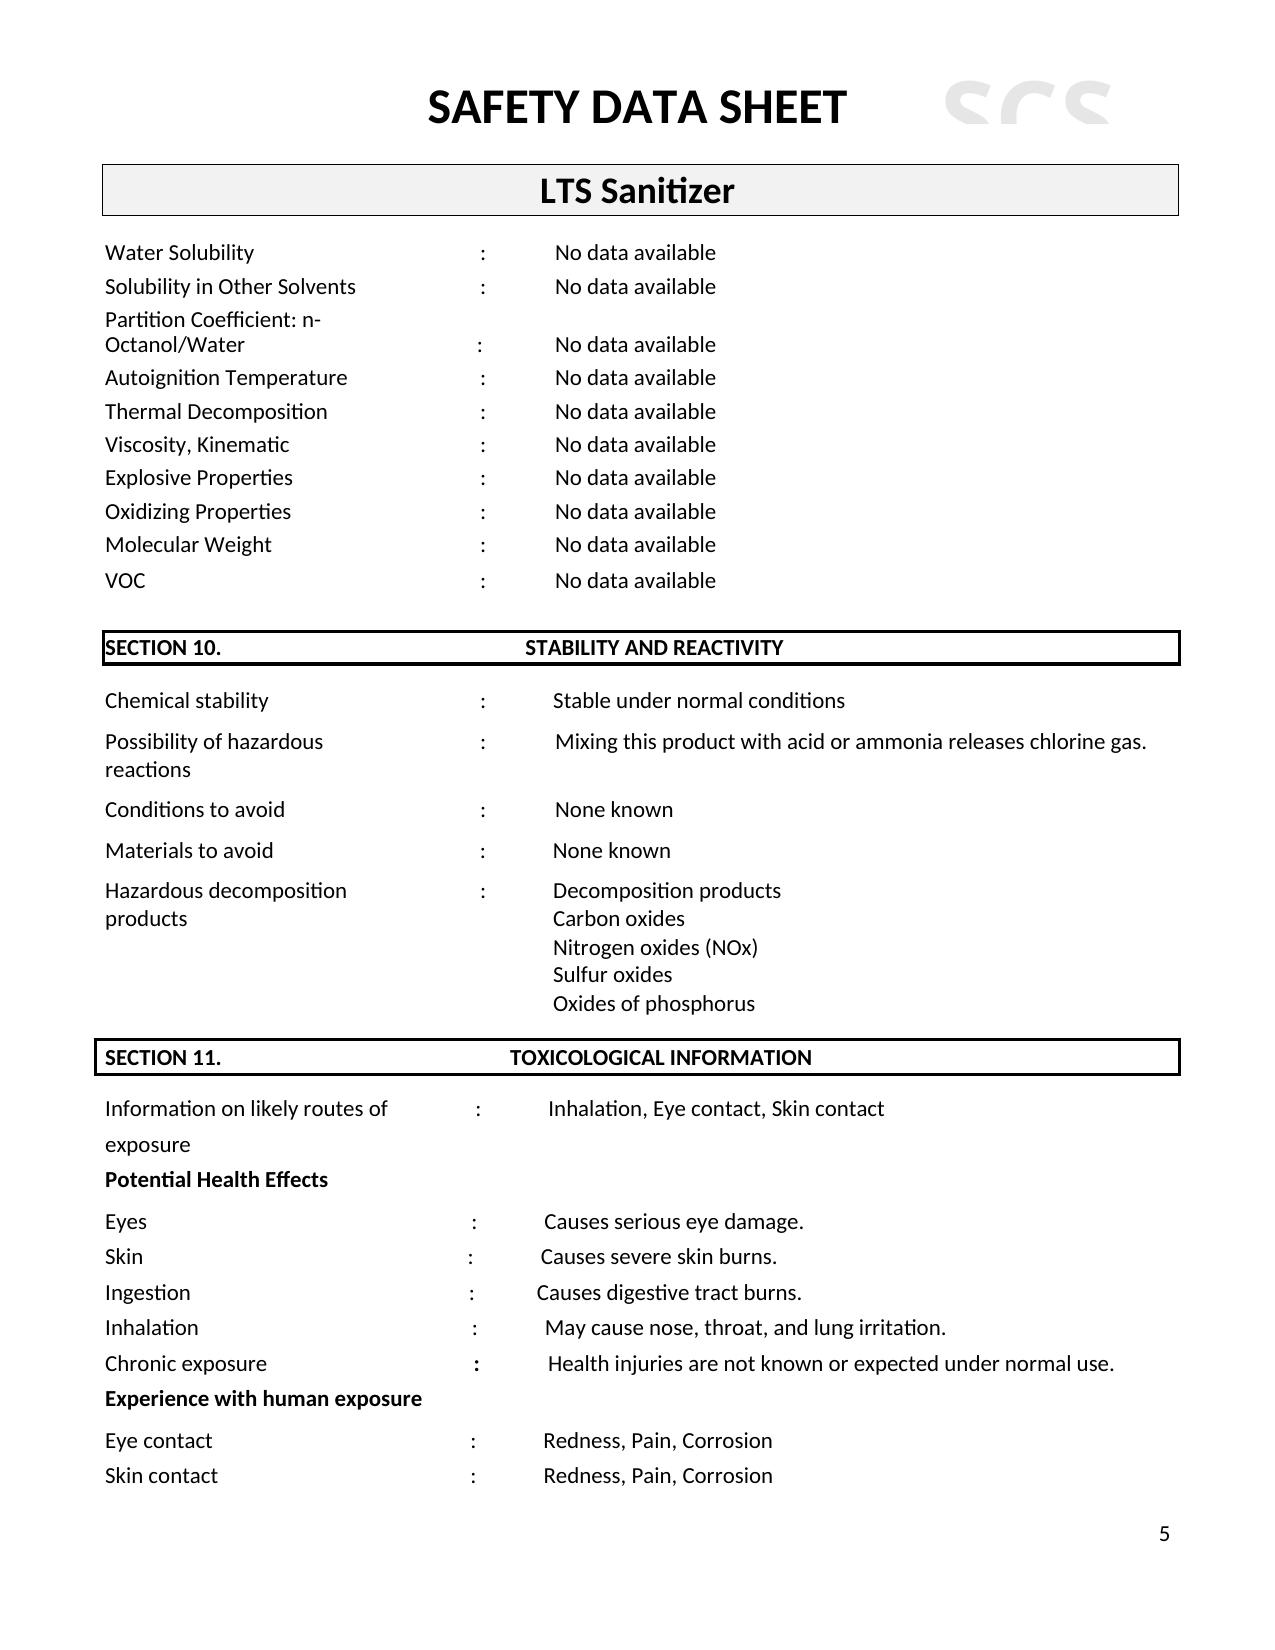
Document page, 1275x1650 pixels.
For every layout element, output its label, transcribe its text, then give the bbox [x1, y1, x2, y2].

text Autoignition Temperature : No data available [105, 366, 1170, 391]
text reactions [105, 755, 1170, 783]
text Thermal Decomposition : No data available [105, 399, 1170, 424]
text Water Solubility : No data available [105, 241, 1170, 266]
text Chemical stability : Stable under normal conditions [105, 686, 1170, 714]
text Eyes : Causes serious eye damage. [105, 1209, 1170, 1234]
text Skin : Causes severe skin burns. [105, 1245, 1170, 1270]
text Oxidizing Properties : No data available [105, 499, 1170, 524]
text exposure [105, 1132, 1170, 1157]
text VOC : No data available [105, 566, 1170, 594]
text Inhalation : May cause nose, throat, and lung irritation. [105, 1316, 1170, 1341]
text SECTION 10. STABILITY AND REACTIVITY [105, 633, 1178, 662]
text Eye contact : Redness, Pain, Corrosion [105, 1428, 1170, 1453]
text Information on likely routes of : Inhalation, Eye contact, Skin contact [105, 1097, 1170, 1122]
text Potential Health Effects [105, 1168, 1170, 1193]
text Materials to avoid : None known [105, 836, 1170, 864]
text Ingestion : Causes digestive tract burns. [105, 1280, 1170, 1305]
text Explosive Properties : No data available [105, 466, 1170, 491]
text SECTION 11. TOXICOLOGICAL INFORMATION [97, 1041, 1178, 1073]
text Viscosity, Kinematic : No data available [105, 432, 1170, 457]
text Chronic exposure : Health injuries are not known or expected under normal use. [105, 1351, 1170, 1376]
text Partition Coefficient: n- Octanol/Water : No data available [105, 307, 1170, 357]
text Molecular Weight : No data available [105, 532, 1170, 557]
text products Carbon oxides [105, 904, 1170, 933]
text Experience with human exposure [105, 1386, 1170, 1411]
text Sulfur oxides [105, 961, 1170, 989]
text Oxides of phosphorus [105, 989, 1170, 1017]
text Hazardous decomposition : Decomposition products [105, 877, 1170, 904]
text Skin contact : Redness, Pain, Corrosion [105, 1463, 1170, 1488]
text Conditions to avoid : None known [105, 796, 1170, 823]
text Nitrogen oxides (NOx) [105, 933, 1170, 961]
text Solubility in Other Solvents : No data available [105, 274, 1170, 299]
text Possibility of hazardous : Mixing this product with acid or ammonia releases chlorine gas. [105, 727, 1170, 755]
